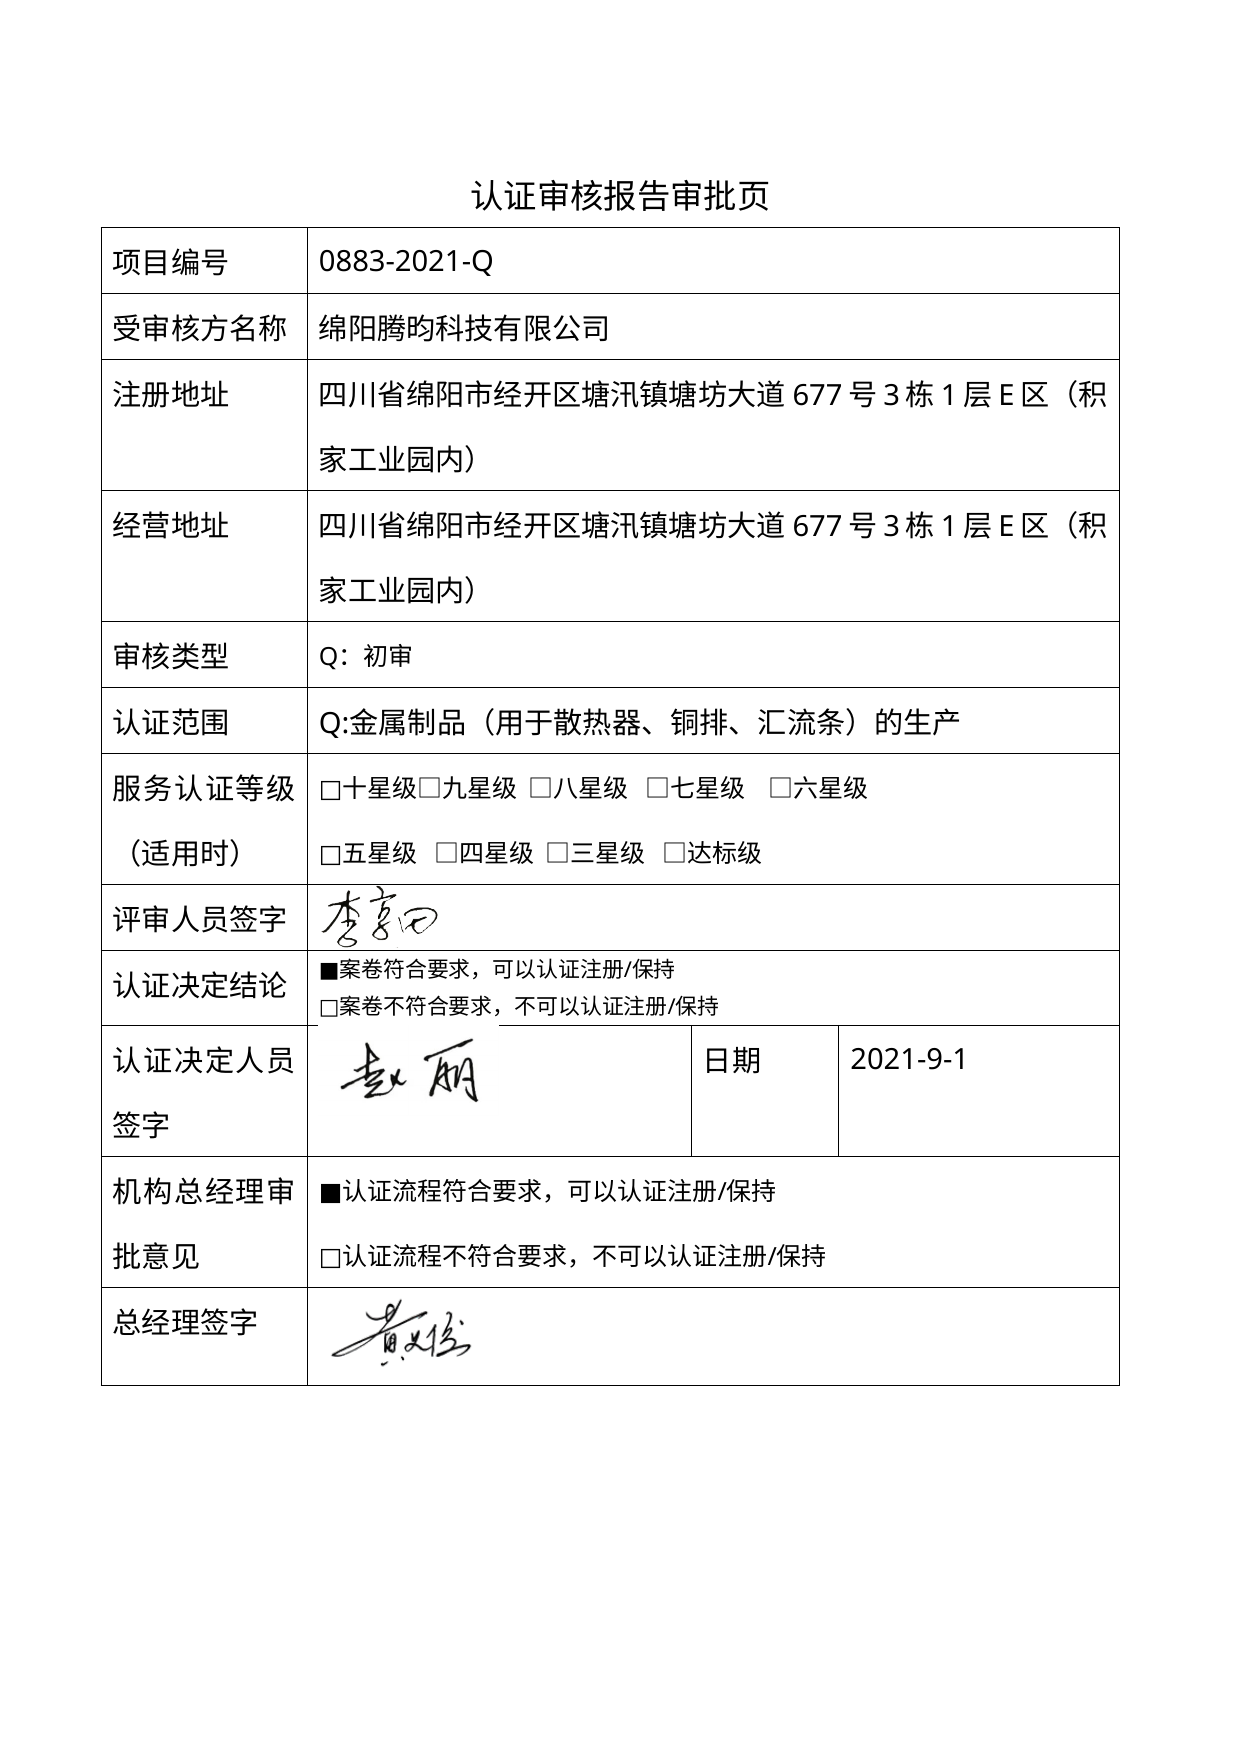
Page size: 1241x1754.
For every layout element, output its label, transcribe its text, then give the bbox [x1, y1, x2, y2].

picture [318, 1025, 499, 1116]
table_cell 经营地址 [102, 491, 307, 621]
table_cell Q:金属制品（用于散热器、铜排、汇流条）的生产 [308, 688, 1119, 753]
table_cell 受审核方名称 [102, 294, 307, 359]
table_cell Q：初审 [308, 622, 1119, 687]
table_cell 认证范围 [102, 688, 307, 753]
table_cell 认证决定结论 [102, 951, 307, 1025]
table_cell □十星级□九星级 □八星级 □七星级 □六星级 □五星级 □四星级 □三星级 □达标级 [308, 754, 1119, 884]
table_cell ■认证流程符合要求，可以认证注册/保持 □认证流程不符合要求，不可以认证注册/保持 [308, 1157, 1119, 1287]
table_header 0883-2021-Q [308, 228, 1119, 293]
table_cell 绵阳腾昀科技有限公司 [308, 294, 1119, 359]
table_cell 总经理签字 [102, 1288, 307, 1385]
text 认证审核报告审批页 [112, 162, 1128, 227]
table_cell ■案卷符合要求，可以认证注册/保持 □案卷不符合要求，不可以认证注册/保持 [308, 951, 1119, 1025]
table_cell 评审人员签字 [102, 885, 307, 950]
table_cell [308, 885, 1119, 950]
table_cell 四川省绵阳市经开区塘汛镇塘坊大道677号3栋1层E区（积家工业园内） [308, 360, 1119, 490]
table_cell 认证决定人员签字 [102, 1026, 307, 1156]
table_cell 2021-9-1 [839, 1026, 1119, 1156]
table_cell 日期 [692, 1026, 838, 1156]
table_header 项目编号 [102, 228, 307, 293]
table_cell [308, 1288, 1119, 1385]
table_cell 四川省绵阳市经开区塘汛镇塘坊大道677号3栋1层E区（积家工业园内） [308, 491, 1119, 621]
picture [318, 885, 444, 948]
picture [318, 1287, 488, 1377]
table_cell [308, 1026, 691, 1156]
table_cell 审核类型 [102, 622, 307, 687]
table_cell 机构总经理审批意见 [102, 1157, 307, 1287]
table_cell 服务认证等级（适用时） [102, 754, 307, 884]
table_cell 注册地址 [102, 360, 307, 490]
